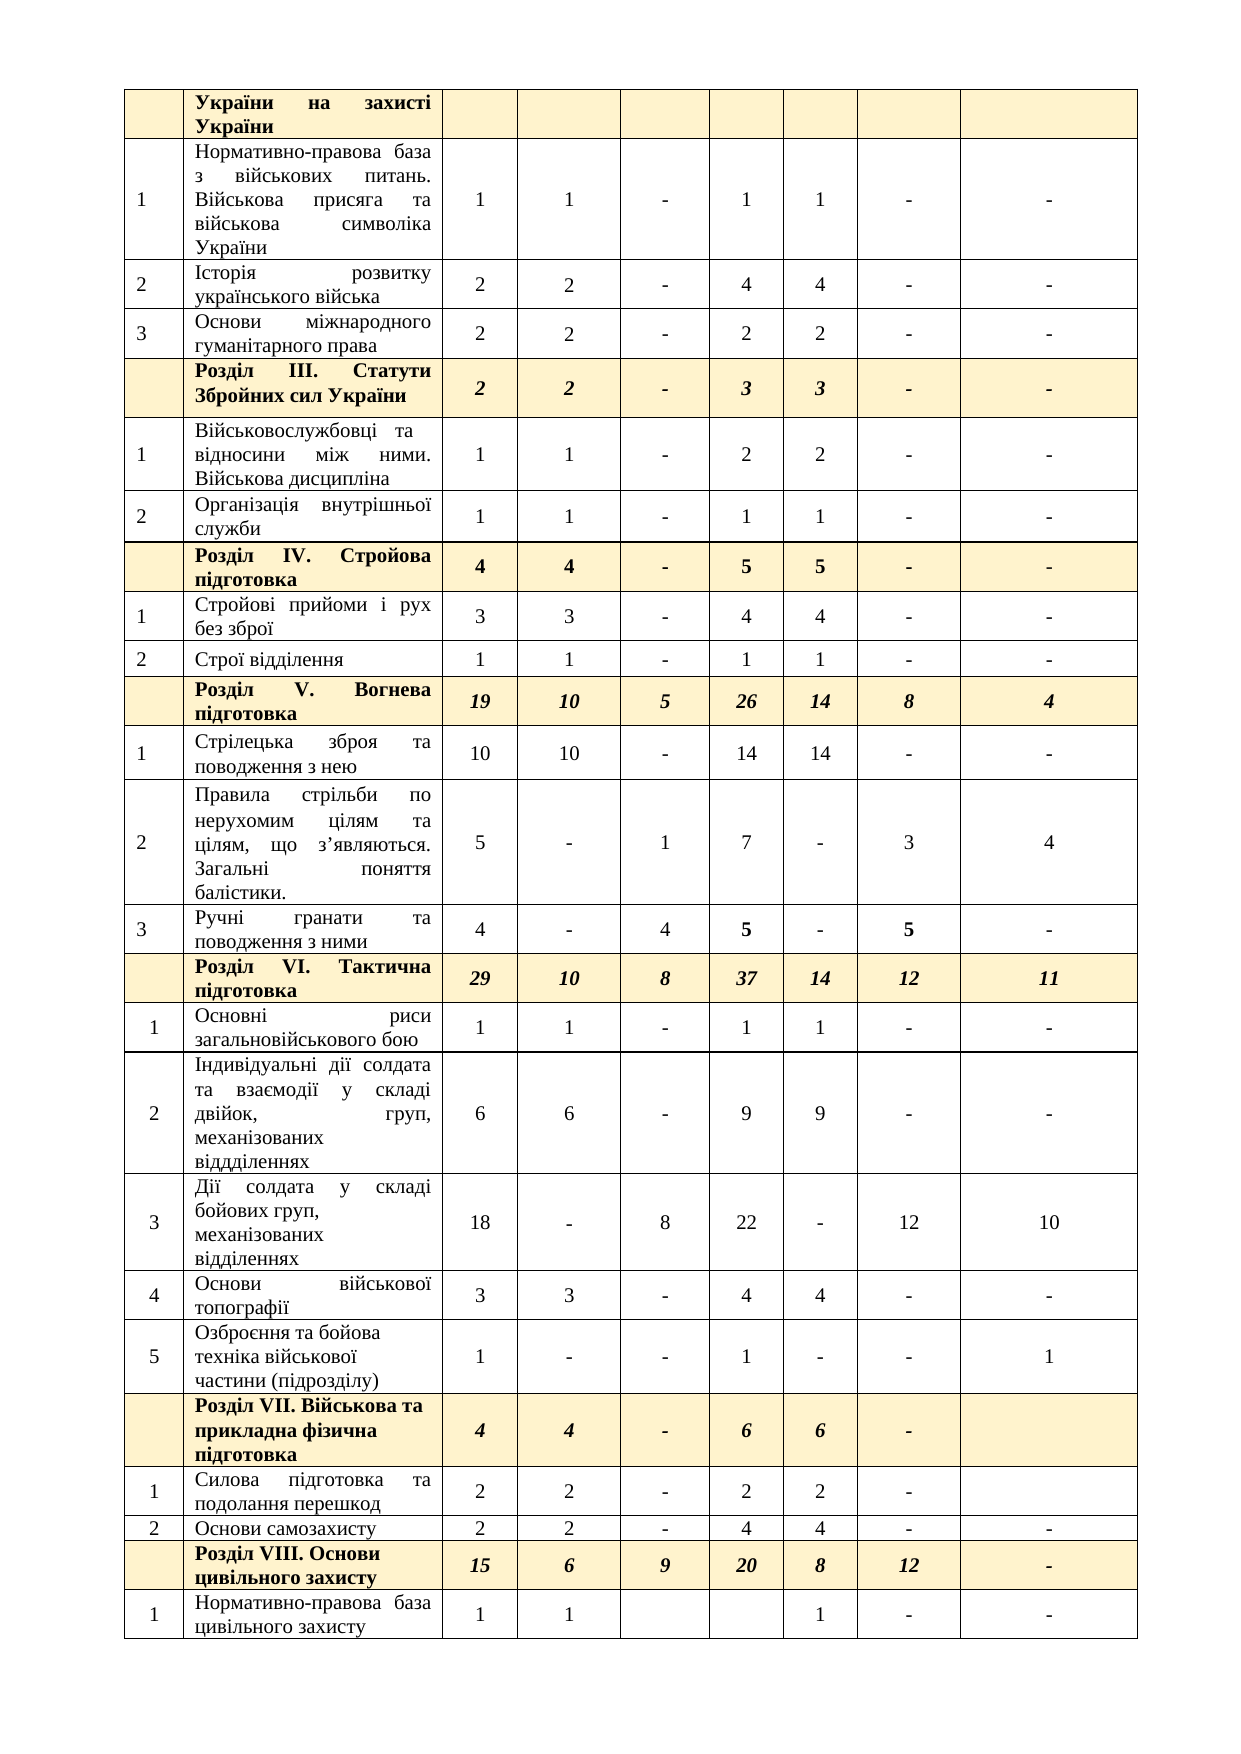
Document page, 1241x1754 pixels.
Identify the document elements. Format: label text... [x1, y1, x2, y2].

table_cell - [858, 1320, 960, 1392]
table_cell Організація внутрішньої служби [184, 491, 442, 541]
table_cell 1 [125, 1467, 183, 1515]
table_cell 6 [518, 1541, 620, 1589]
table_cell 3 [125, 905, 183, 953]
table_cell Стройові прийоми і рух без зброї [184, 592, 442, 640]
table_cell 14 [784, 954, 857, 1002]
table_cell - [961, 418, 1137, 490]
table_cell 4 [784, 260, 857, 308]
table_cell 1 [710, 1320, 783, 1392]
table_cell - [858, 1003, 960, 1051]
table_cell - [858, 139, 960, 259]
table_cell 6 [784, 1394, 857, 1466]
table_cell 7 [784, 90, 857, 138]
table_cell 1 [961, 1320, 1137, 1392]
table_cell - [858, 1467, 960, 1515]
table_cell 14 [710, 726, 783, 778]
table_cell - [961, 1590, 1137, 1638]
table_cell - [858, 641, 960, 676]
table_cell 2 [125, 641, 183, 676]
table_cell - [518, 905, 620, 953]
table_cell 8 [621, 954, 709, 1002]
table_cell Розділ ІІІ. Статути Збройних сил України [184, 359, 442, 417]
table_cell 2 [710, 418, 783, 490]
table_cell 4 [710, 592, 783, 640]
table_cell Строї відділення [184, 641, 442, 676]
table_cell - [961, 139, 1137, 259]
table_cell - [961, 592, 1137, 640]
table_cell - [784, 905, 857, 953]
table_cell - [621, 260, 709, 308]
table_cell 26 [710, 677, 783, 725]
table_cell - [621, 1516, 709, 1540]
table_cell - [518, 1174, 620, 1270]
table_cell 4 [443, 1394, 517, 1466]
table_cell Розділ VІIІ. Основи цивільного захисту [184, 1541, 442, 1589]
table_cell - [858, 1394, 960, 1466]
table_cell 5 [784, 543, 857, 591]
table_cell - [961, 726, 1137, 778]
table_cell 1 [125, 139, 183, 259]
table_cell [125, 90, 183, 138]
table_cell [125, 1541, 183, 1589]
table_cell 19 [443, 677, 517, 725]
table_cell - [961, 309, 1137, 357]
table_cell [710, 1590, 783, 1638]
table_cell - [961, 90, 1137, 138]
table_cell 2 [125, 780, 183, 904]
table_cell - [858, 359, 960, 417]
table_cell Дії солдата у складі бойових груп, механізованих відділеннях [184, 1174, 442, 1270]
table_cell Основи військової топографії [184, 1271, 442, 1319]
table_cell Військовослужбовці та відносини між ними. Військова дисципліна [184, 418, 442, 490]
table_cell 1 [710, 139, 783, 259]
table_cell [961, 1467, 1137, 1515]
table_cell 4 [443, 543, 517, 591]
table_cell 2 [518, 1516, 620, 1540]
table_cell 8 [621, 1174, 709, 1270]
table_cell - [621, 1003, 709, 1051]
table_cell 1 [125, 1003, 183, 1051]
table_cell 12 [858, 1174, 960, 1270]
table_cell Розділ VI. Тактична підготовка [184, 954, 442, 1002]
table_cell 4 [710, 1516, 783, 1540]
table_cell 10 [518, 726, 620, 778]
table_cell [125, 954, 183, 1002]
table_cell [961, 1394, 1137, 1466]
table_cell 4 [125, 1271, 183, 1319]
table_cell - [858, 491, 960, 541]
table_cell 1 [784, 1003, 857, 1051]
table_cell 11 [961, 954, 1137, 1002]
table_cell 1 [518, 139, 620, 259]
table_cell - [858, 418, 960, 490]
table_cell 1 [784, 139, 857, 259]
table_cell 2 [710, 1467, 783, 1515]
table_cell 2 [443, 309, 517, 357]
table_cell - [621, 1320, 709, 1392]
table_cell Силова підготовка та подолання перешкод [184, 1467, 442, 1515]
table_cell 1 [443, 1590, 517, 1638]
table_cell 2 [784, 309, 857, 357]
table_cell 2 [710, 309, 783, 357]
table_cell 1 [518, 641, 620, 676]
table_cell 37 [710, 954, 783, 1002]
table_cell - [961, 1541, 1137, 1589]
table_cell 3 [518, 1271, 620, 1319]
table_cell 18 [443, 1174, 517, 1270]
table_cell [125, 1394, 183, 1466]
table_cell Стрілецька зброя та поводження з нею [184, 726, 442, 778]
table_cell 14 [784, 726, 857, 778]
table_cell 3 [784, 359, 857, 417]
table_cell 1 [443, 139, 517, 259]
table_cell 10 [961, 1174, 1137, 1270]
table_cell - [621, 641, 709, 676]
table_cell 2 [518, 260, 620, 308]
table_cell 5 [621, 677, 709, 725]
table_cell 6 [443, 1053, 517, 1173]
table_cell 2 [518, 309, 620, 357]
table_cell 15 [443, 1541, 517, 1589]
table_cell 5 [710, 905, 783, 953]
table_cell - [784, 780, 857, 904]
table_cell 9 [710, 1053, 783, 1173]
table_cell - [621, 1467, 709, 1515]
table_cell 2 [784, 1467, 857, 1515]
table_cell 12 [858, 1541, 960, 1589]
table_cell 3 [518, 592, 620, 640]
table_cell Основні риси загальновійськового бою [184, 1003, 442, 1051]
table_cell 2 [443, 1467, 517, 1515]
table_cell 9 [784, 1053, 857, 1173]
table_cell Нормативно-правова база цивільного захисту [184, 1590, 442, 1638]
table_cell 12 [858, 954, 960, 1002]
table_cell - [961, 905, 1137, 953]
table_cell 10 [518, 954, 620, 1002]
table_cell 1 [784, 1590, 857, 1638]
table_cell 9 [621, 1541, 709, 1589]
table_cell - [621, 90, 709, 138]
table_cell - [621, 543, 709, 591]
table_cell 2 [125, 1516, 183, 1540]
table_cell - [858, 1516, 960, 1540]
table_cell 1 [518, 418, 620, 490]
table_cell 1 [125, 1590, 183, 1638]
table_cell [184, 90, 442, 138]
table_cell 14 [784, 677, 857, 725]
table_cell 3 [443, 1271, 517, 1319]
table_cell 4 [961, 677, 1137, 725]
table_cell - [961, 491, 1137, 541]
table_cell 2 [443, 359, 517, 417]
table_cell 4 [961, 780, 1137, 904]
table_cell 1 [125, 418, 183, 490]
table_cell 3 [125, 1174, 183, 1270]
table_cell - [961, 543, 1137, 591]
table_cell - [961, 1271, 1137, 1319]
table_cell 5 [858, 905, 960, 953]
table_cell 1 [125, 592, 183, 640]
table_cell 2 [125, 260, 183, 308]
table_cell - [858, 592, 960, 640]
table_cell Історія розвитку українського війська [184, 260, 442, 308]
table_cell 10 [518, 677, 620, 725]
table_cell - [621, 592, 709, 640]
table_cell 4 [518, 543, 620, 591]
table_cell 10 [443, 726, 517, 778]
table_cell - [621, 359, 709, 417]
table_cell 5 [443, 90, 517, 138]
table_cell Розділ ІV. Стройова підготовка [184, 543, 442, 591]
table_cell - [961, 260, 1137, 308]
table_cell 1 [518, 491, 620, 541]
table_cell - [621, 491, 709, 541]
table_cell 1 [710, 641, 783, 676]
table_cell 4 [621, 905, 709, 953]
table_cell 4 [784, 592, 857, 640]
table_cell Основи самозахисту [184, 1516, 442, 1540]
table_cell - [518, 780, 620, 904]
table_cell Індивідуальні дії солдата та взаємодії у складі двійок, груп, механізованих віддділеннях [184, 1053, 442, 1173]
table_cell - [518, 1320, 620, 1392]
table_cell 3 [443, 592, 517, 640]
table_cell 1 [443, 641, 517, 676]
table_cell Розділ VІI. Військова та прикладна фізична підготовка [184, 1394, 442, 1466]
table_cell 1 [710, 1003, 783, 1051]
table_cell - [621, 1394, 709, 1466]
table_cell 2 [443, 260, 517, 308]
table_cell 3 [858, 780, 960, 904]
table_cell 7 [710, 90, 783, 138]
table_cell - [858, 90, 960, 138]
table_cell 1 [784, 491, 857, 541]
table_cell 6 [710, 1394, 783, 1466]
table_cell 5 [518, 90, 620, 138]
table_cell 29 [443, 954, 517, 1002]
table_cell 1 [443, 491, 517, 541]
table_cell - [621, 418, 709, 490]
table_cell 1 [784, 641, 857, 676]
table_cell - [961, 359, 1137, 417]
table_cell Ручні гранати та поводження з ними [184, 905, 442, 953]
table_cell 7 [710, 780, 783, 904]
table_cell 2 [518, 1467, 620, 1515]
table_cell 4 [710, 260, 783, 308]
table_cell - [858, 260, 960, 308]
table_cell [125, 543, 183, 591]
table_cell - [858, 726, 960, 778]
table_cell [125, 359, 183, 417]
table_cell - [784, 1320, 857, 1392]
table_cell 4 [710, 1271, 783, 1319]
table_cell - [858, 1590, 960, 1638]
table_cell 2 [518, 359, 620, 417]
table_cell - [621, 309, 709, 357]
table_cell 1 [518, 1003, 620, 1051]
table_cell Розділ V. Вогнева підготовка [184, 677, 442, 725]
table_cell - [961, 641, 1137, 676]
table_cell 5 [710, 543, 783, 591]
table_cell - [961, 1516, 1137, 1540]
table_cell 22 [710, 1174, 783, 1270]
table_cell [125, 677, 183, 725]
table_cell Основи міжнародного гуманітарного права [184, 309, 442, 357]
table_cell 2 [125, 1053, 183, 1173]
table_cell - [621, 1271, 709, 1319]
table_cell 4 [443, 905, 517, 953]
table_cell 5 [443, 780, 517, 904]
table_cell 5 [125, 1320, 183, 1392]
table_cell 4 [518, 1394, 620, 1466]
table_cell - [621, 1053, 709, 1173]
table_cell 6 [518, 1053, 620, 1173]
table_cell - [784, 1174, 857, 1270]
table_cell 1 [621, 780, 709, 904]
table_cell - [858, 1271, 960, 1319]
table_cell - [858, 1053, 960, 1173]
table_cell 1 [518, 1590, 620, 1638]
table_cell 1 [443, 418, 517, 490]
table_cell 2 [125, 491, 183, 541]
table_cell - [621, 726, 709, 778]
table_cell 8 [858, 677, 960, 725]
table_cell - [858, 543, 960, 591]
table_cell 1 [443, 1003, 517, 1051]
table_cell 8 [784, 1541, 857, 1589]
table_cell 4 [784, 1516, 857, 1540]
table_cell 2 [443, 1516, 517, 1540]
table_cell Нормативно-правова база з військових питань. Військова присяга та військова символіка України [184, 139, 442, 259]
table_cell - [621, 139, 709, 259]
table_cell 3 [125, 309, 183, 357]
table_cell 4 [784, 1271, 857, 1319]
table_cell [621, 1590, 709, 1638]
table_cell Озброєння та бойова техніка військової частини (підрозділу) [184, 1320, 442, 1392]
table_cell 1 [443, 1320, 517, 1392]
table_cell - [858, 309, 960, 357]
table_cell - [961, 1003, 1137, 1051]
table_cell 20 [710, 1541, 783, 1589]
table_cell Правила стрільби по нерухомим цілям та цілям, що з’являються. Загальні поняття балістики. [184, 780, 442, 904]
table_cell 1 [125, 726, 183, 778]
table_cell 1 [710, 491, 783, 541]
table_cell 3 [710, 359, 783, 417]
table_cell 2 [784, 418, 857, 490]
table_cell - [961, 1053, 1137, 1173]
